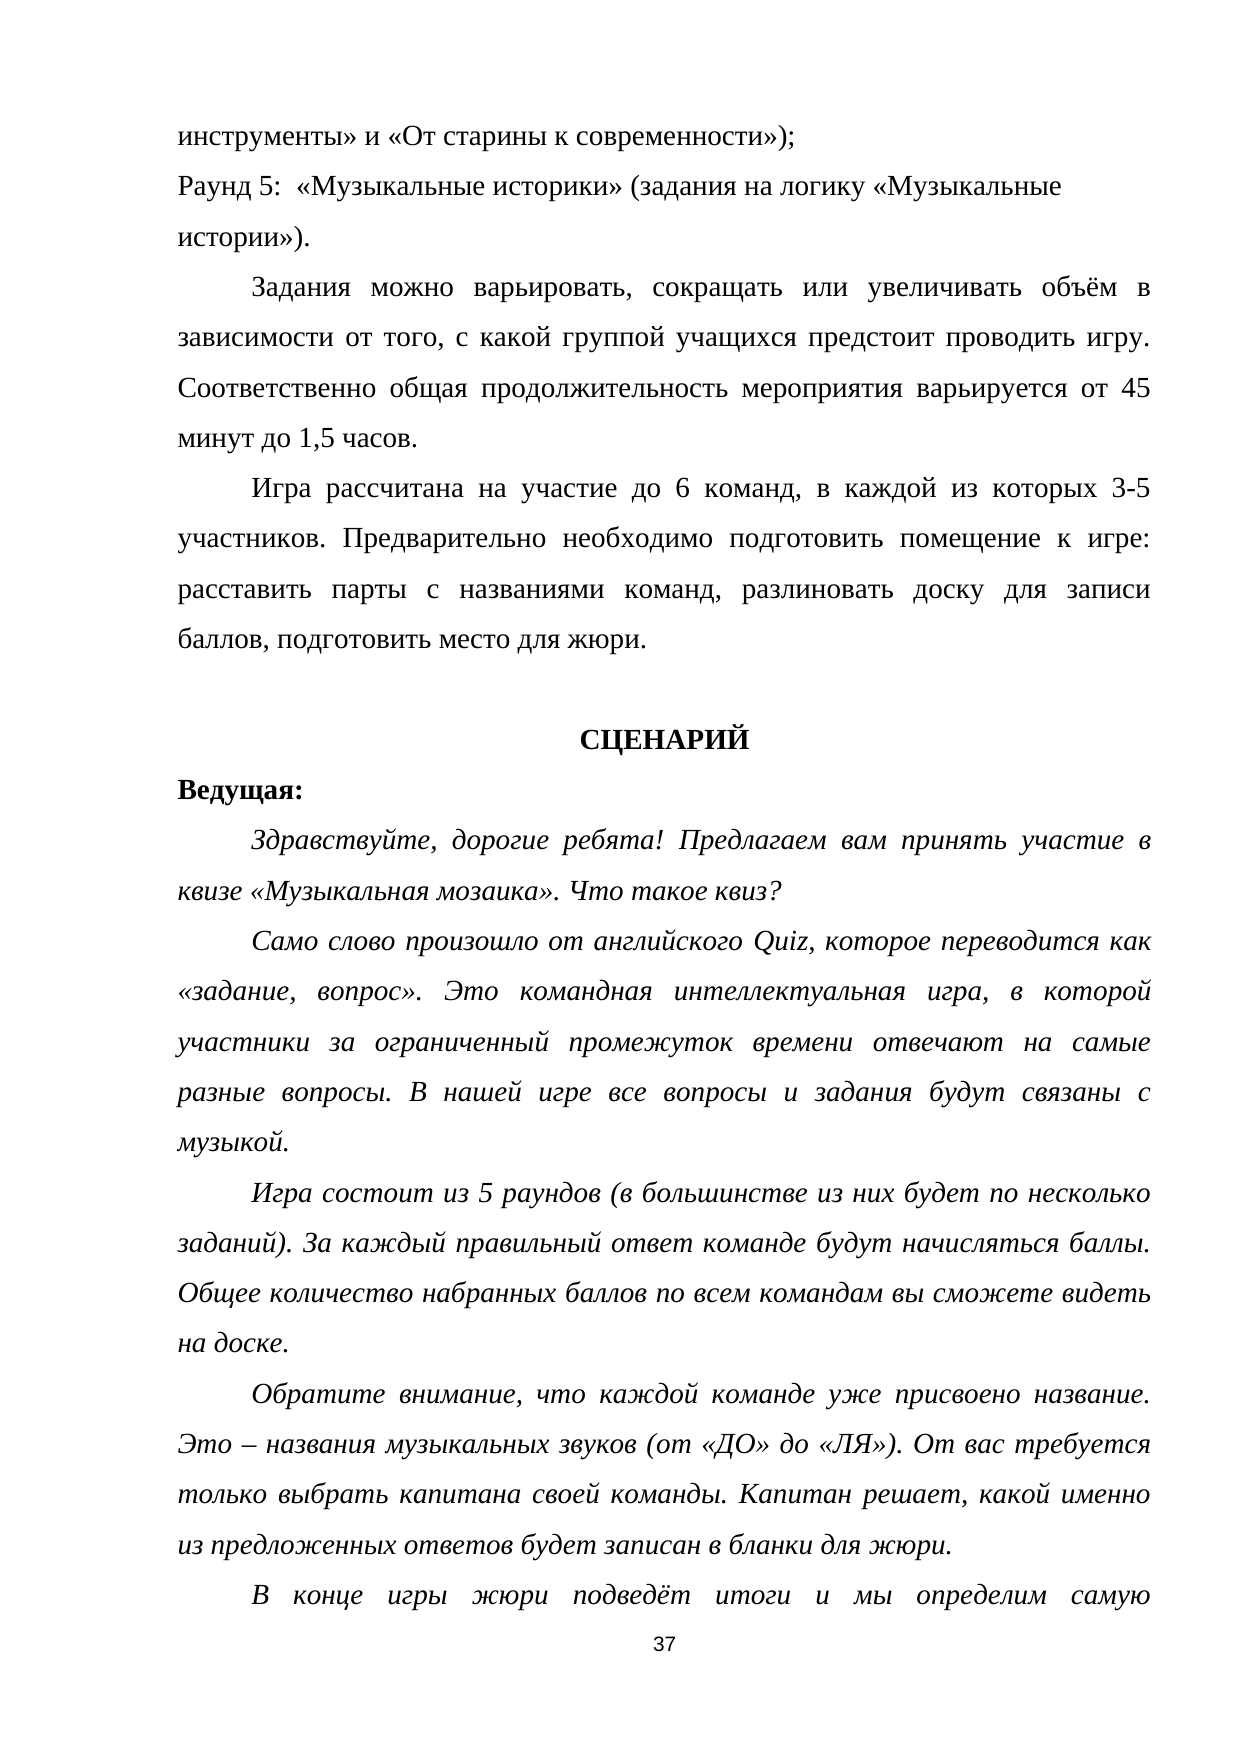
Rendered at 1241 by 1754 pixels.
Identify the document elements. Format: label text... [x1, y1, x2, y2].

text Игра рассчитана на участие до 6 команд, в каждой из которых 3-5 участников. Предварительно необходимо подготовить помещение к игре: расставить парты с названиями команд, разлиновать доску для записи баллов, подготовить место для жюри. [177, 470, 1152, 655]
text Ведущая: [177, 772, 1152, 806]
text Задания можно варьировать, сокращать или увеличивать объём в зависимости от того, с какой группой учащихся предстоит проводить игру. Соответственно общая продолжительность мероприятия варьируется от 45 минут до 1,5 часов. [177, 269, 1152, 453]
text Обратите внимание, что каждой команде уже присвоено название. Это – названия музыкальных звуков (от «ДО» до «ЛЯ»). От вас требуется только выбрать капитана своей команды. Капитан решает, какой именно из предложенных ответов будет записан в бланки для жюри. [177, 1376, 1152, 1560]
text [177, 1577, 1152, 1611]
text Раунд 5: «Музыкальные историки» (задания на логику «Музыкальные истории»). [177, 168, 1152, 252]
text Само слово произошло от английского Quiz, которое переводится как «задание, вопрос». Это командная интеллектуальная игра, в которой участники за ограниченный промежуток времени отвечают на самые разные вопросы. В нашей игре все вопросы и задания будут связаны с музыкой. [177, 923, 1152, 1158]
text Здравствуйте, дорогие ребята! Предлагаем вам принять участие в квизе «Музыкальная мозаика». Что такое квиз? [177, 822, 1152, 906]
text Игра состоит из 5 раундов (в большинстве из них будет по несколько заданий). За каждый правильный ответ команде будут начисляться баллы. Общее количество набранных баллов по всем командам вы сможете видеть на доске. [177, 1175, 1152, 1359]
text СЦЕНАРИЙ [177, 722, 1152, 755]
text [177, 118, 1152, 152]
